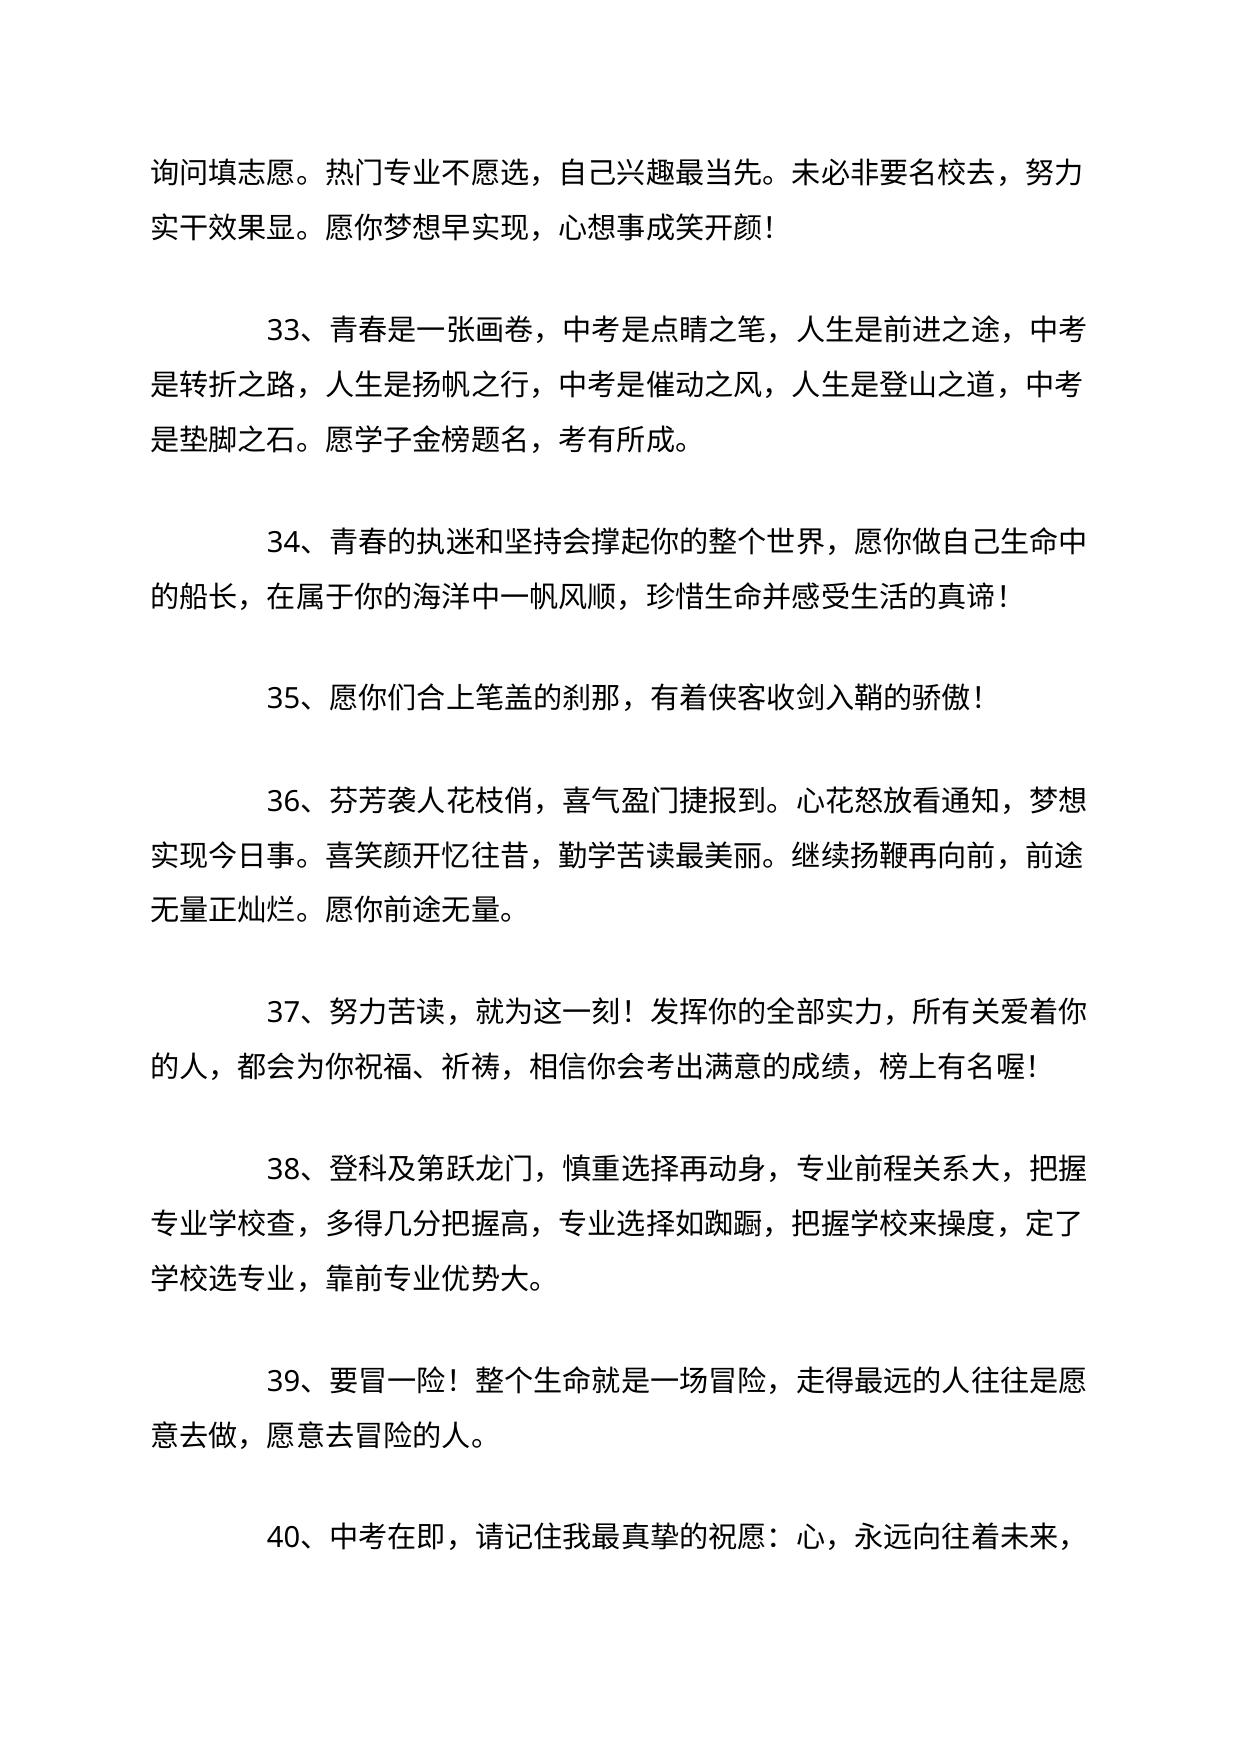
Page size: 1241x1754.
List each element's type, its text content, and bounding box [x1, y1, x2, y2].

text 37、努力苦读，就为这一刻！发挥你的全部实力，所有关爱着你的人，都会为你祝福、祈祷，相信你会考出满意的成绩，榜上有名喔！ [150, 989, 1090, 1086]
text 34、青春的执迷和坚持会撑起你的整个世界，愿你做自己生命中的船长，在属于你的海洋中一帆风顺，珍惜生命并感受生活的真谛！ [150, 518, 1090, 616]
text 39、要冒一险！整个生命就是一场冒险，走得最远的人往往是愿意去做，愿意去冒险的人。 [150, 1357, 1090, 1454]
text 36、芬芳袭人花枝俏，喜气盈门捷报到。心花怒放看通知，梦想实现今日事。喜笑颜开忆往昔，勤学苦读最美丽。继续扬鞭再向前，前途无量正灿烂。愿你前途无量。 [150, 777, 1090, 929]
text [150, 1514, 1090, 1556]
text 33、青春是一张画卷，中考是点睛之笔，人生是前进之途，中考是转折之路，人生是扬帆之行，中考是催动之风，人生是登山之道，中考是垫脚之石。愿学子金榜题名，考有所成。 [150, 307, 1090, 459]
text 38、登科及第跃龙门，慎重选择再动身，专业前程关系大，把握专业学校查，多得几分把握高，专业选择如踟蹰，把握学校来操度，定了学校选专业，靠前专业优势大。 [150, 1146, 1090, 1298]
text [150, 150, 1090, 247]
text 35、愿你们合上笔盖的刹那，有着侠客收剑入鞘的骄傲！ [150, 675, 1090, 717]
